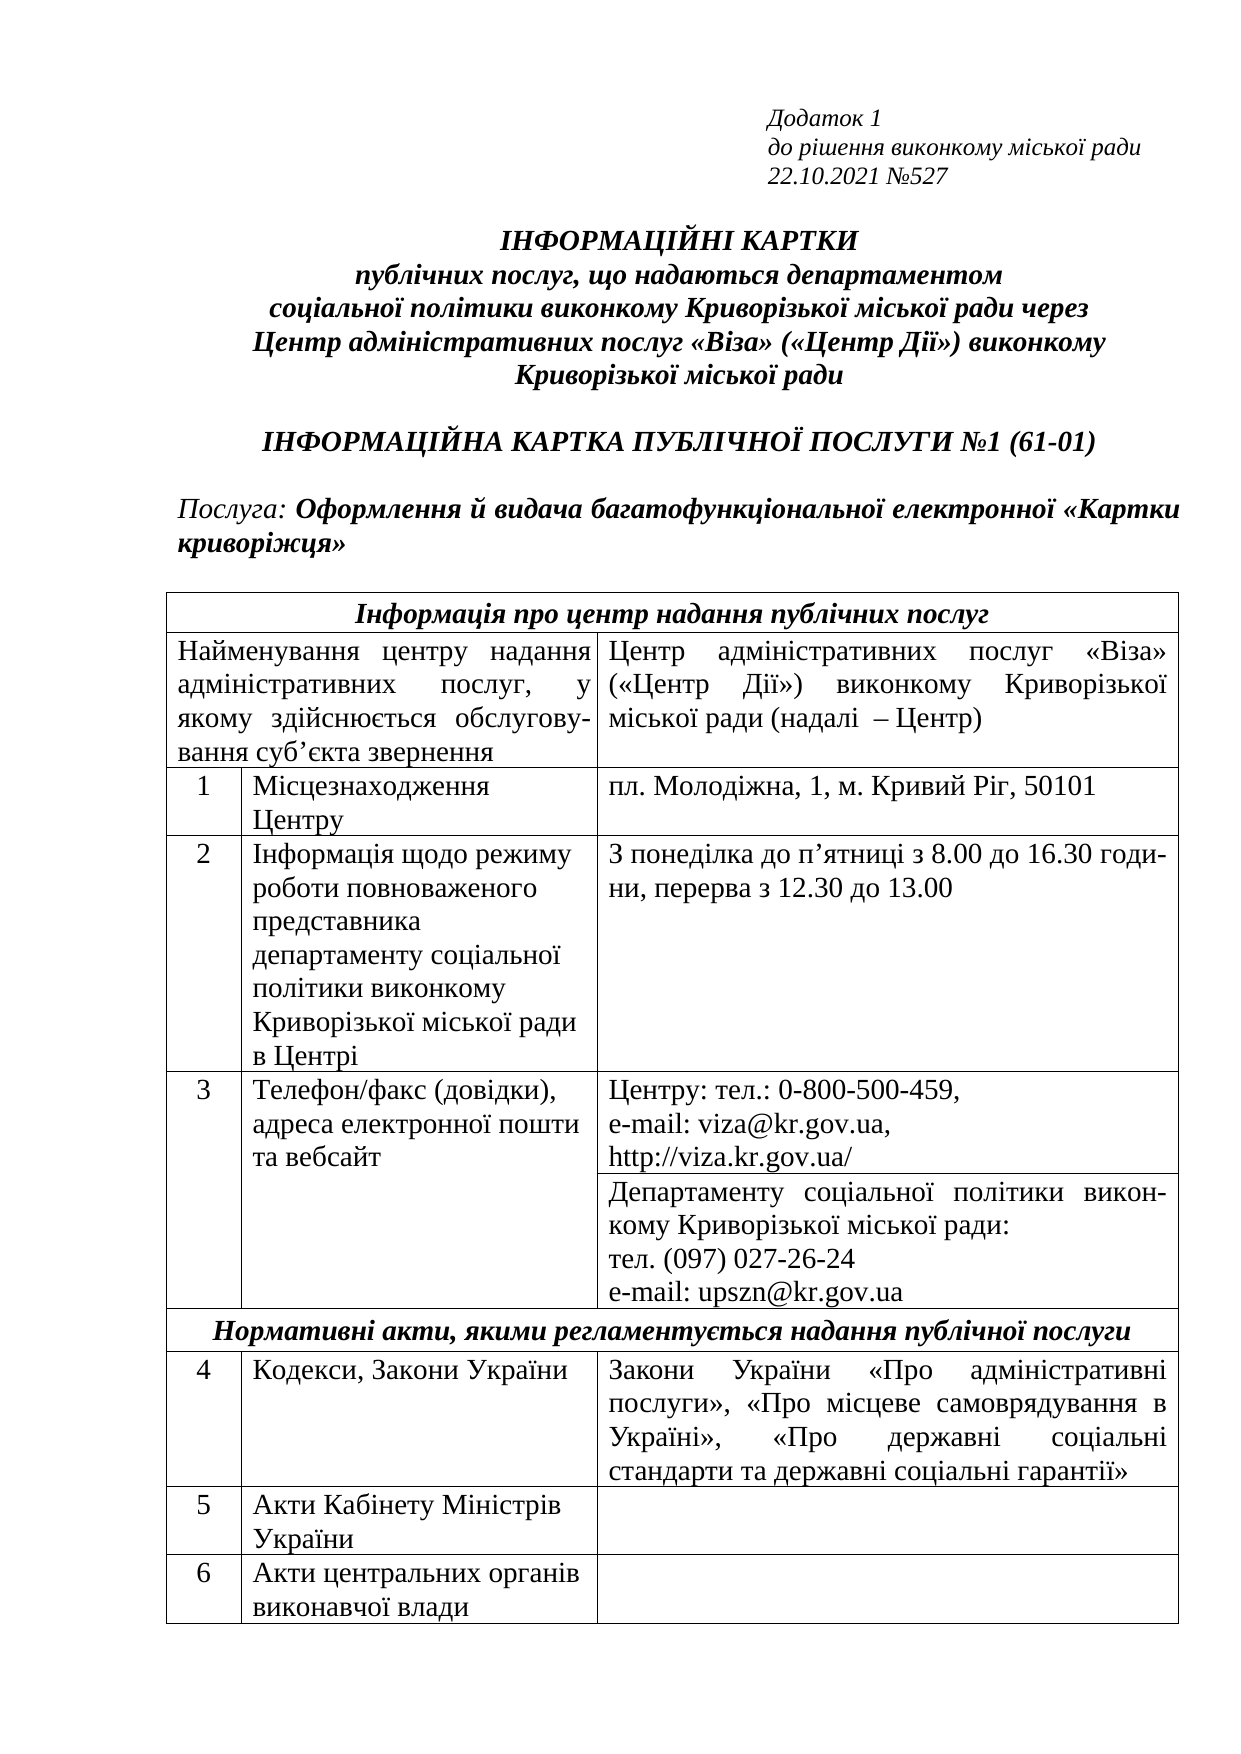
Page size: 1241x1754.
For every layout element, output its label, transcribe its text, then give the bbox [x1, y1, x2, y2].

table_cell Акти центральних органів виконавчої влади [242, 1555, 597, 1622]
table_cell 5 [167, 1487, 241, 1554]
subtitle Додаток 1 [768, 103, 1181, 132]
table_cell [598, 1487, 1178, 1554]
table_cell пл. Молодіжна, 1, м. Кривий Ріг, 50101 [598, 768, 1178, 835]
table_cell З понеділка до п’ятниці з 8.00 до 16.30 годи-ни, перерва з 12.30 до 13.00 [598, 836, 1178, 1071]
table_cell Місцезнаходження Центру [242, 768, 597, 835]
table_cell Центр адміністративних послуг «Віза» («Центр Дії») виконкому Криворізької міської ради (надалі – Центр) [598, 633, 1178, 767]
table_cell 2 [167, 836, 241, 1071]
table_cell Інформація щодо режиму роботи повноваженого представника департаменту соціальної політики виконкому Криворізької міської ради в Центрі [242, 836, 597, 1071]
table_cell Телефон/факс (довідки), адреса електронної пошти та вебсайт [242, 1072, 597, 1308]
text ІНФОРМАЦІЙНА КАРТКА ПУБЛІЧНОЇ ПОСЛУГИ №1 (61-01) [177, 424, 1181, 458]
table_cell Нормативні акти, якими регламентується надання публічної послуги [167, 1309, 1178, 1351]
table_cell Найменування центру надання адміністративних послуг, у якому здійснюється обслугову-вання суб’єкта звернення [167, 633, 597, 767]
table_cell Закони України «Про адміністративні послуги», «Про місцеве самоврядування в Україні», «Про державні соціальні стандарти та державні соціальні гарантії» [598, 1352, 1178, 1486]
table_cell 1 [167, 768, 241, 835]
table_cell 3 [167, 1072, 241, 1308]
table_cell Центру: тел.: 0-800-500-459, e-mail: viza@kr.gov.ua, http://viza.kr.gov.ua/ [598, 1072, 1178, 1173]
subtitle до рішення виконкому міської ради [768, 132, 1181, 161]
text Центр адміністративних послуг «Віза» («Центр Дії») виконкому Криворізької міської ради [177, 324, 1181, 391]
table_cell 6 [167, 1555, 241, 1622]
text соціальної політики виконкому Криворізької міської ради через [177, 290, 1181, 324]
table_cell Кодекси, Закони України [242, 1352, 597, 1486]
subtitle 22.10.2021 №527 [768, 161, 1181, 190]
table_cell [598, 1555, 1178, 1622]
text Послуга: Оформлення й видача багатофункціональної електронної «Картки криворіжця» [177, 492, 1181, 559]
text публічних послуг, що надаються департаментом [177, 257, 1181, 290]
table_header Інформація про центр надання публічних послуг [167, 593, 1178, 632]
table_cell Департаменту соціальної політики викон-кому Криворізької міської ради: тел. (097) 027-26-24 e-mail: upszn@kr.gov.ua [598, 1174, 1178, 1308]
table_cell 4 [167, 1352, 241, 1486]
text ІНФОРМАЦІЙНІ КАРТКИ [177, 223, 1181, 257]
table_cell Акти Кабінету Міністрів України [242, 1487, 597, 1554]
